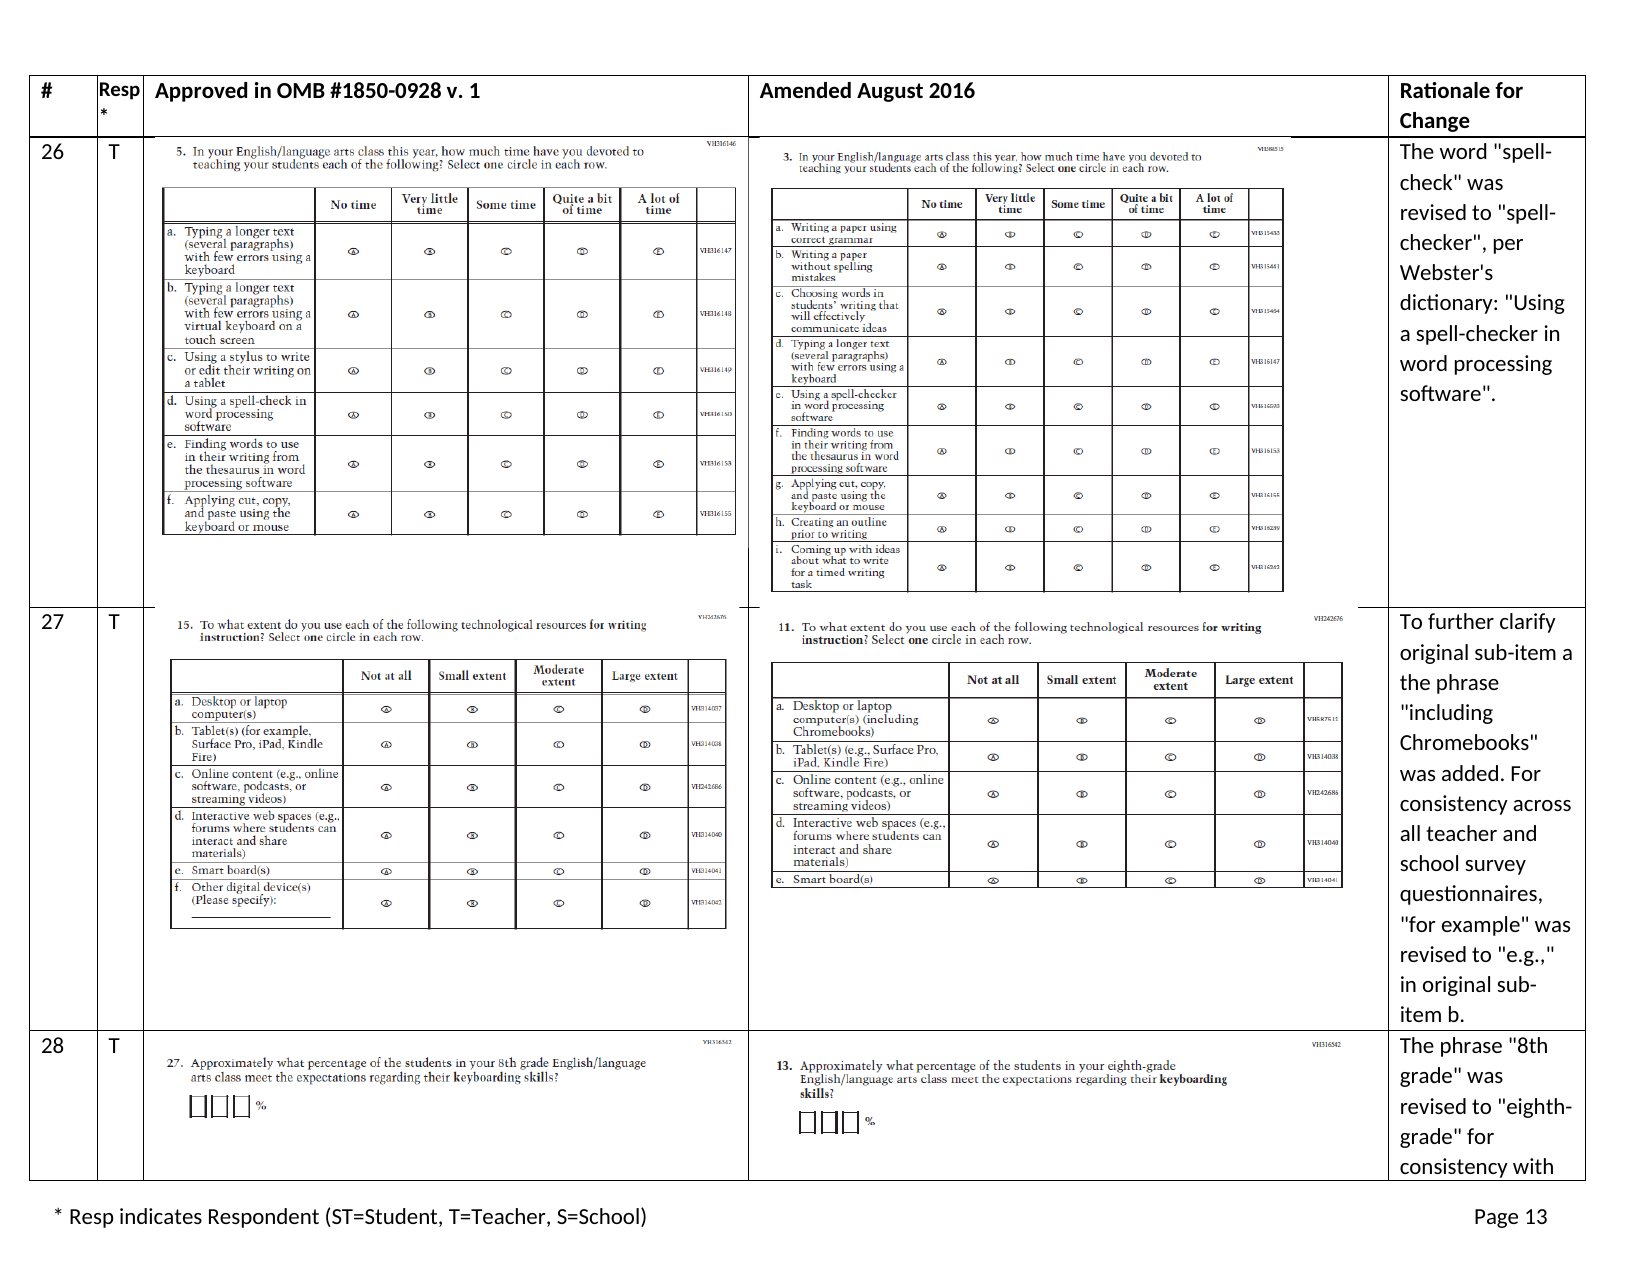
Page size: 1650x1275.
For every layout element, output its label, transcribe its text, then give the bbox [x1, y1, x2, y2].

picture [155, 1031, 745, 1141]
table_cell [144, 608, 748, 1030]
table_cell T [98, 1031, 143, 1180]
table_header Resp* [98, 76, 143, 136]
table_cell 28 [30, 1031, 97, 1180]
picture [759, 607, 1358, 903]
table_cell To further clarify original sub-item a the phrase "including Chromebooks" was added. For consistency across all teacher and school survey questionnaires, "for example" was revised to "e.g.," in original sub-item b. [1389, 608, 1585, 1030]
table_cell T [98, 608, 143, 1030]
table_cell 26 [30, 138, 97, 607]
table_cell [749, 608, 1388, 1030]
table_cell The word "spell-check" was revised to "spell-checker", per Webster's dictionary: "Using a spell-checker in word processing software". [1389, 138, 1585, 607]
picture [759, 137, 1291, 605]
table_cell 27 [30, 608, 97, 1030]
picture [155, 607, 740, 944]
table_cell [144, 138, 748, 607]
table_cell [749, 138, 1388, 607]
picture [759, 1031, 1357, 1172]
table_header Rationale for Change [1389, 76, 1585, 136]
table_header Amended August 2016 [749, 76, 1388, 136]
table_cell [1389, 1031, 1585, 1180]
picture [155, 137, 749, 548]
table_header Approved in OMB #1850-0928 v. 1 [144, 76, 748, 136]
table_cell [144, 1031, 748, 1180]
table_header # [30, 76, 97, 136]
table_cell T [98, 138, 143, 607]
table_cell [749, 1031, 1388, 1180]
